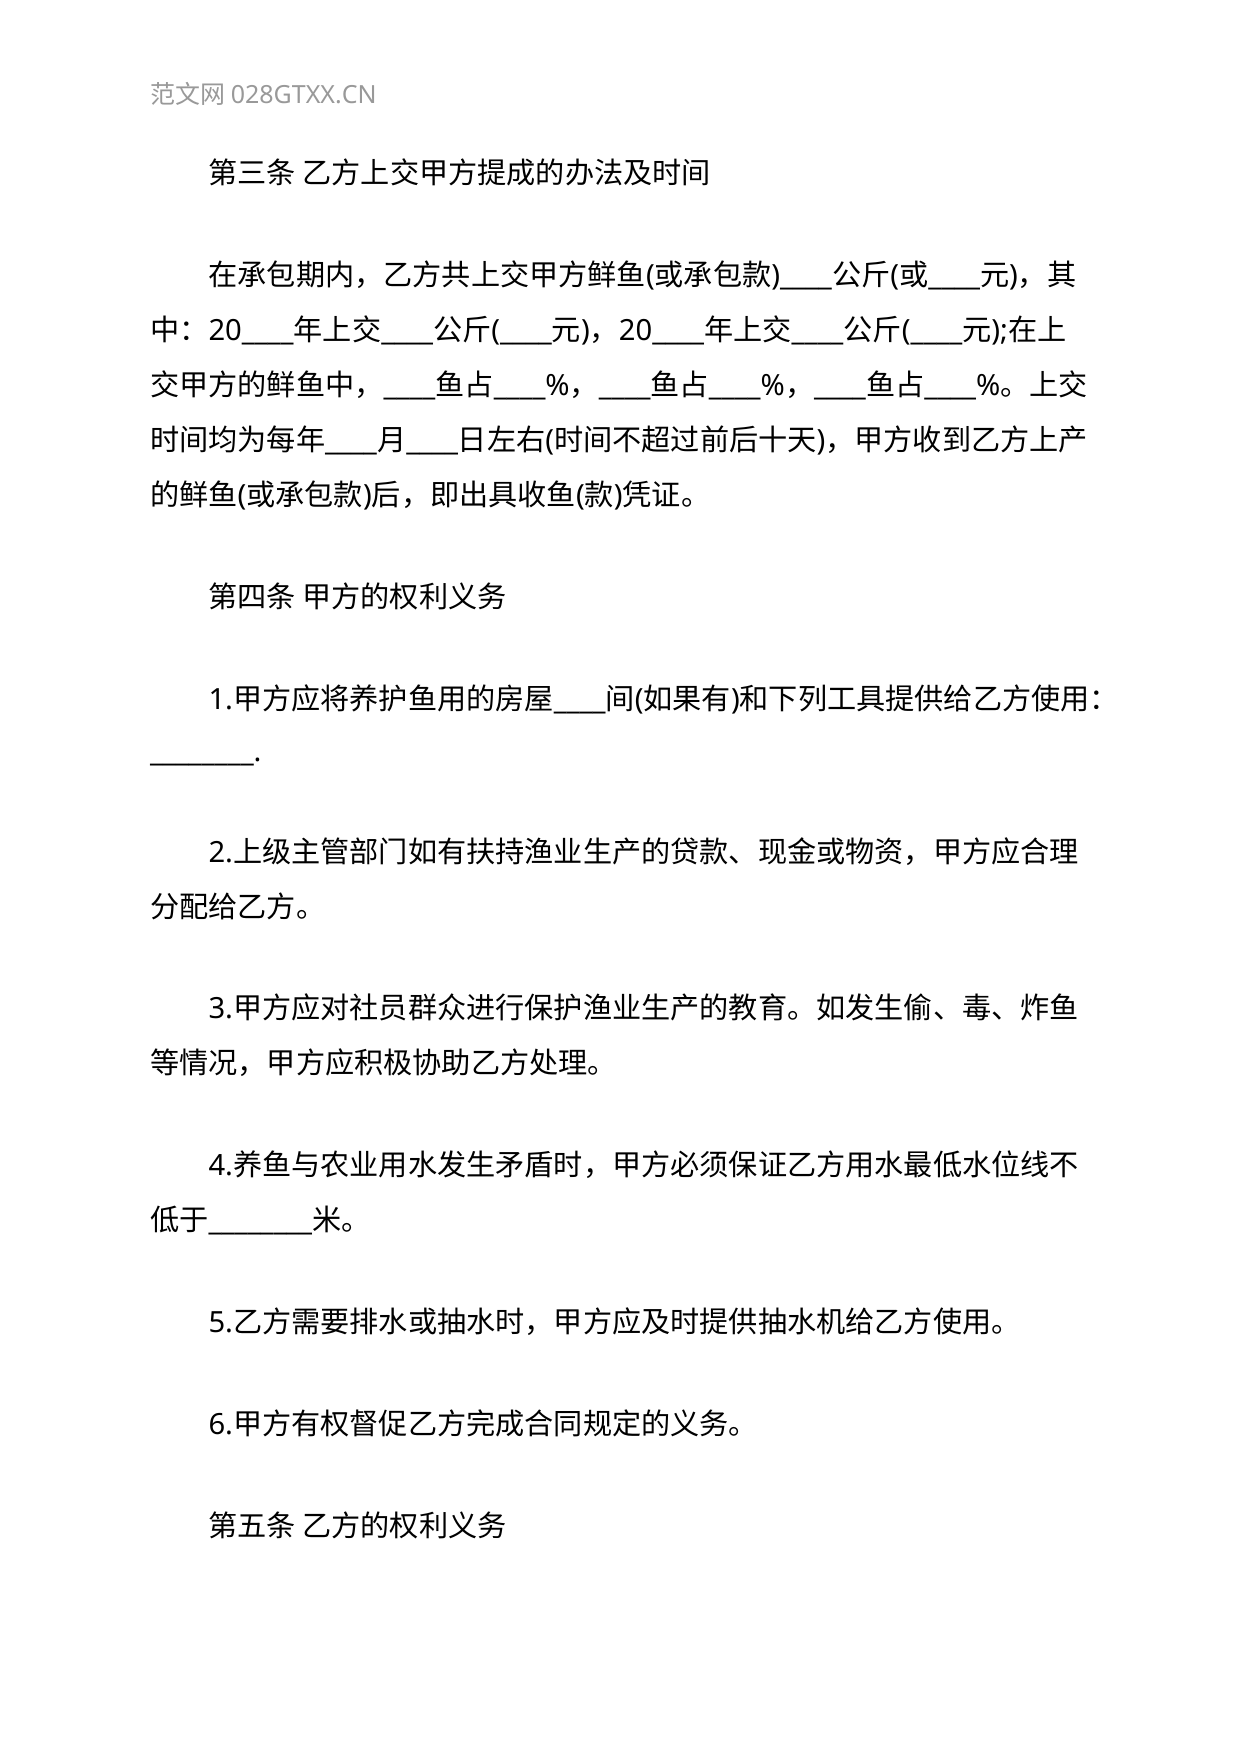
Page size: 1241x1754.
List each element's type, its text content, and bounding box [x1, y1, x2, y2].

text 3.甲方应对社员群众进行保护渔业生产的教育。如发生偷、毒、炸鱼等情况，甲方应积极协助乙方处理。 [150, 985, 1090, 1082]
text 在承包期内，乙方共上交甲方鲜鱼(或承包款)____公斤(或____元)，其中：20____年上交____公斤(____元)，20____年上交____公斤(____元);在上交甲方的鲜鱼中，____鱼占____%，____鱼占____%，____鱼占____%。上交时间均为每年____月____日左右(时间不超过前后十天)，甲方收到乙方上产的鲜鱼(或承包款)后，即出具收鱼(款)凭证。 [150, 252, 1090, 514]
text 6.甲方有权督促乙方完成合同规定的义务。 [150, 1401, 1090, 1443]
text 第五条 乙方的权利义务 [150, 1503, 1090, 1545]
text 第三条 乙方上交甲方提成的办法及时间 [150, 150, 1090, 192]
text 5.乙方需要排水或抽水时，甲方应及时提供抽水机给乙方使用。 [150, 1299, 1090, 1341]
text 第四条 甲方的权利义务 [150, 574, 1090, 616]
text 1.甲方应将养护鱼用的房屋____间(如果有)和下列工具提供给乙方使用：________. [150, 676, 1090, 769]
text 2.上级主管部门如有扶持渔业生产的贷款、现金或物资，甲方应合理分配给乙方。 [150, 828, 1090, 926]
text 4.养鱼与农业用水发生矛盾时，甲方必须保证乙方用水最低水位线不低于________米。 [150, 1142, 1090, 1239]
